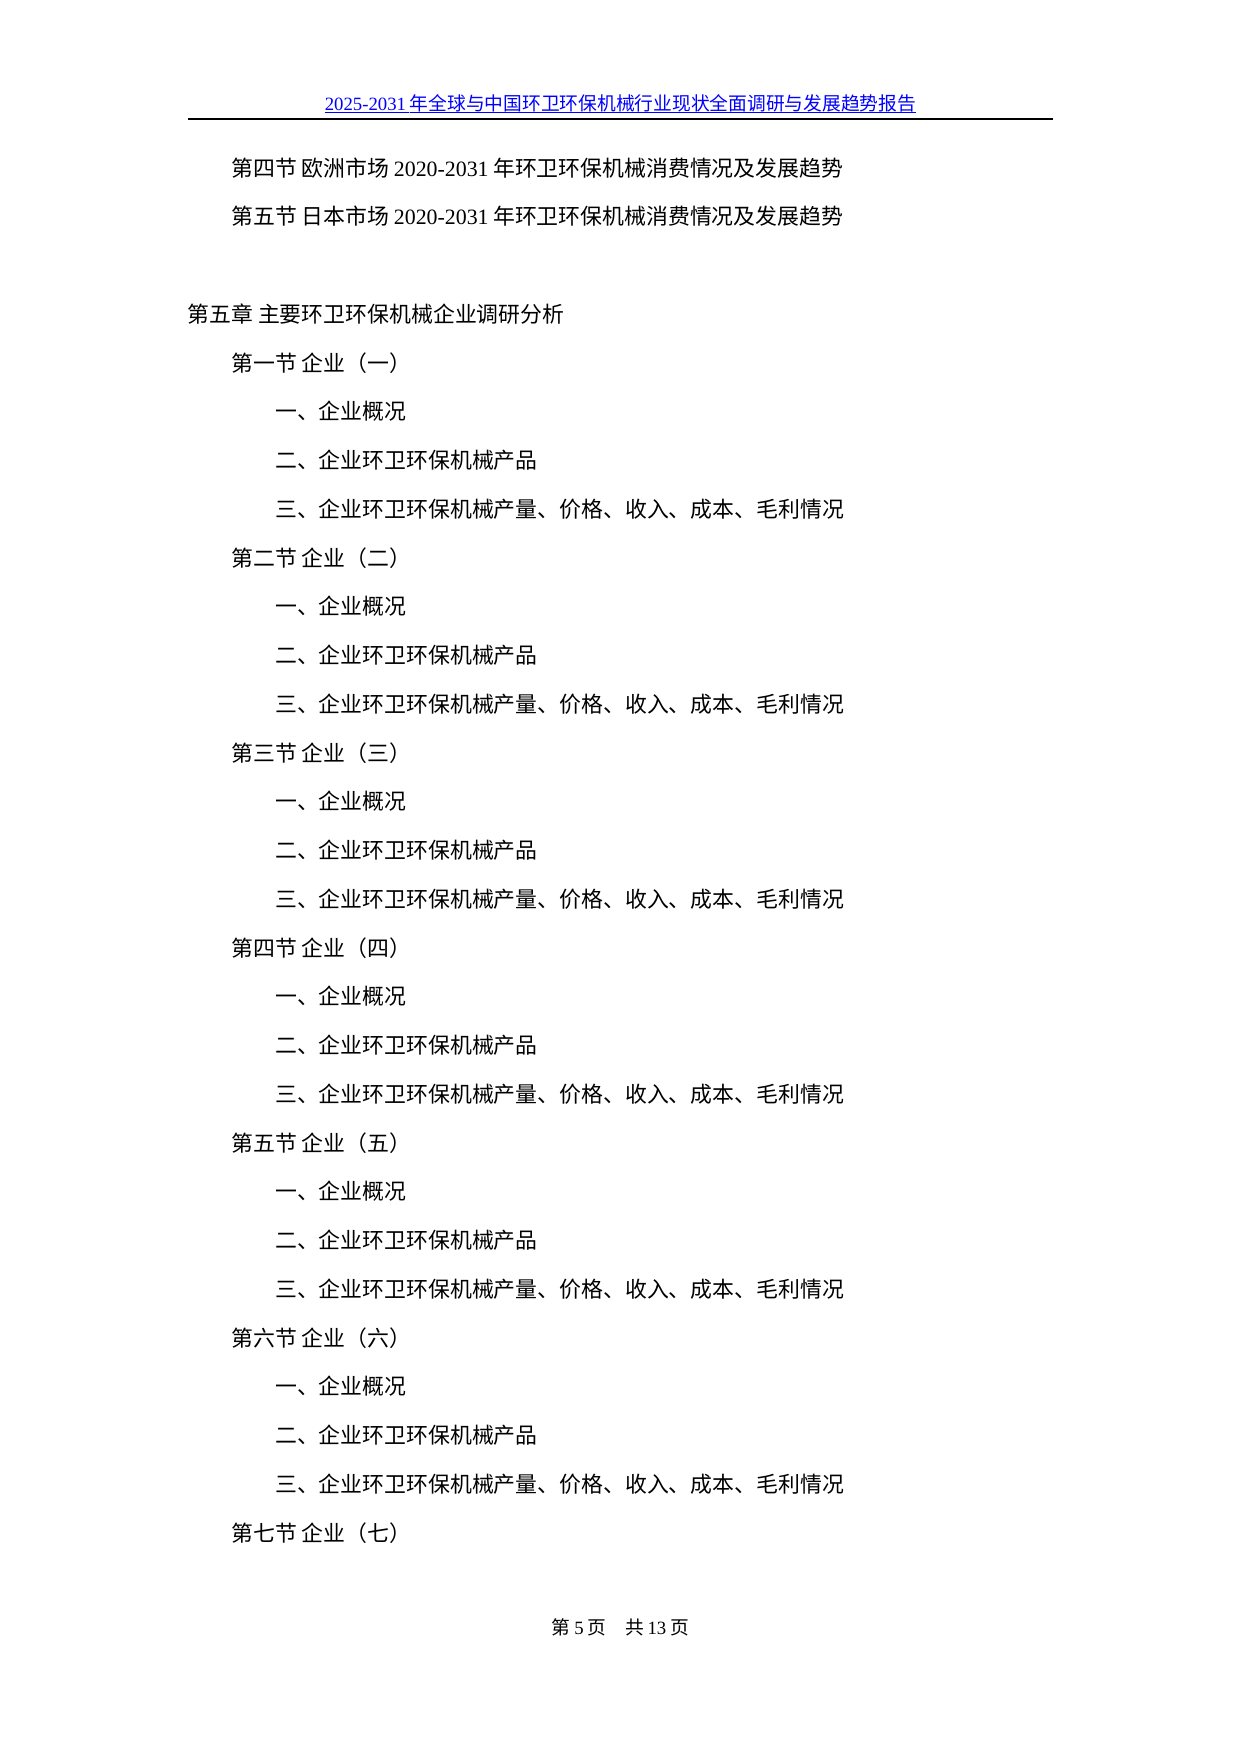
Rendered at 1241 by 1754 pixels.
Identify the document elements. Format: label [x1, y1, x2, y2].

text [187, 150, 1053, 1548]
